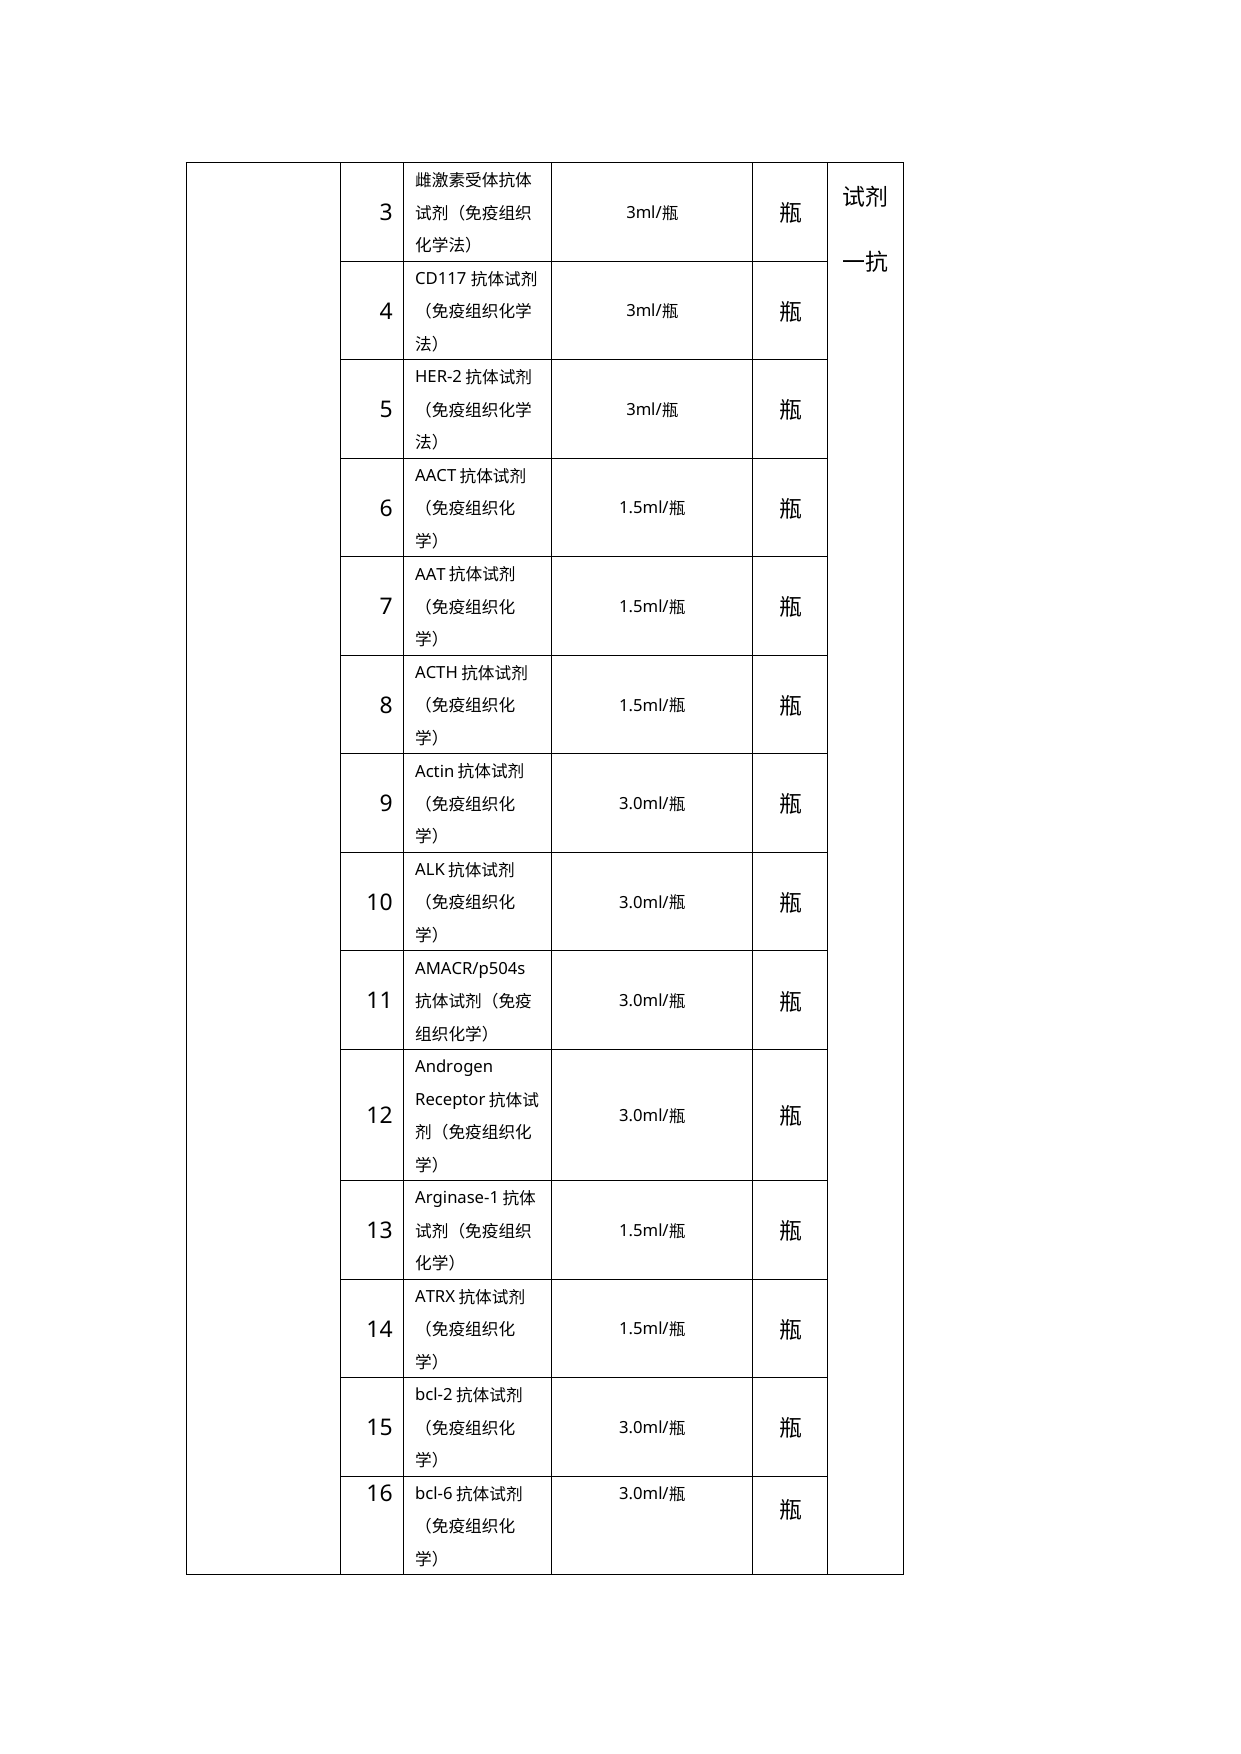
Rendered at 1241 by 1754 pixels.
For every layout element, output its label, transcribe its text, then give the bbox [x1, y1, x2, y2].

table_cell 瓶 [753, 951, 827, 1049]
table_cell 3 [341, 163, 403, 261]
table_cell 3.0ml/瓶 [552, 1378, 752, 1476]
table_cell 3.0ml/瓶 [552, 1050, 752, 1180]
table_cell 3ml/瓶 [552, 163, 752, 261]
table_cell CD117 抗体试剂（免疫组织化学法） [404, 262, 551, 359]
table_cell AACT抗体试剂（免疫组织化学） [404, 459, 551, 556]
table_cell 3.0ml/瓶 [552, 951, 752, 1049]
table_cell AAT抗体试剂（免疫组织化学） [404, 557, 551, 655]
table_cell 雌激素受体抗体试剂（免疫组织化学法） [404, 163, 551, 261]
table_cell 瓶 [753, 1280, 827, 1377]
table_cell Actin抗体试剂（免疫组织化学） [404, 754, 551, 852]
table_cell 3.0ml/瓶 [552, 853, 752, 950]
table_cell 11 [341, 951, 403, 1049]
table_cell 瓶 [753, 163, 827, 261]
table_cell 14 [341, 1280, 403, 1377]
table_cell 12 [341, 1050, 403, 1180]
table_cell 10 [341, 853, 403, 950]
table_cell 瓶 [753, 360, 827, 458]
table_cell ACTH抗体试剂（免疫组织化学） [404, 656, 551, 753]
table_cell 瓶 [753, 853, 827, 950]
table_cell ATRX抗体试剂（免疫组织化学） [404, 1280, 551, 1377]
table_cell 1.5ml/瓶 [552, 557, 752, 655]
table_cell 瓶 [753, 459, 827, 556]
table_cell 3.0ml/瓶 [552, 754, 752, 852]
table_cell 1.5ml/瓶 [552, 459, 752, 556]
table_cell 1.5ml/瓶 [552, 1181, 752, 1278]
table_cell bcl-2抗体试剂（免疫组织化学） [404, 1378, 551, 1476]
table_cell AMACR/p504s抗体试剂（免疫组织化学） [404, 951, 551, 1049]
table_cell 15 [341, 1378, 403, 1476]
table_cell 瓶 [753, 557, 827, 655]
table_cell Androgen Receptor抗体试剂（免疫组织化学） [404, 1050, 551, 1180]
table_cell 4 [341, 262, 403, 359]
table_cell 13 [341, 1181, 403, 1278]
table_cell 5 [341, 360, 403, 458]
table_cell 16 [341, 1477, 403, 1574]
table_cell 3ml/瓶 [552, 360, 752, 458]
table_cell ALK抗体试剂（免疫组织化学） [404, 853, 551, 950]
table_cell 9 [341, 754, 403, 852]
table_cell 瓶 [753, 754, 827, 852]
table_cell 3ml/瓶 [552, 262, 752, 359]
table_cell bcl-6抗体试剂（免疫组织化学） [404, 1477, 551, 1574]
table_cell 7 [341, 557, 403, 655]
table_cell 6 [341, 459, 403, 556]
table_cell 瓶 [753, 1050, 827, 1180]
table_cell 8 [341, 656, 403, 753]
table_cell 1.5ml/瓶 [552, 1280, 752, 1377]
table_cell 瓶 [753, 1378, 827, 1476]
table_cell 瓶 [753, 1477, 827, 1574]
table_cell 1.5ml/瓶 [552, 656, 752, 753]
table_cell Arginase-1抗体试剂（免疫组织化学） [404, 1181, 551, 1278]
table_cell HER-2抗体试剂（免疫组织化学法） [404, 360, 551, 458]
table_cell 瓶 [753, 262, 827, 359]
table_cell 瓶 [753, 1181, 827, 1278]
table_cell 瓶 [753, 656, 827, 753]
table_cell 3.0ml/瓶 [552, 1477, 752, 1574]
